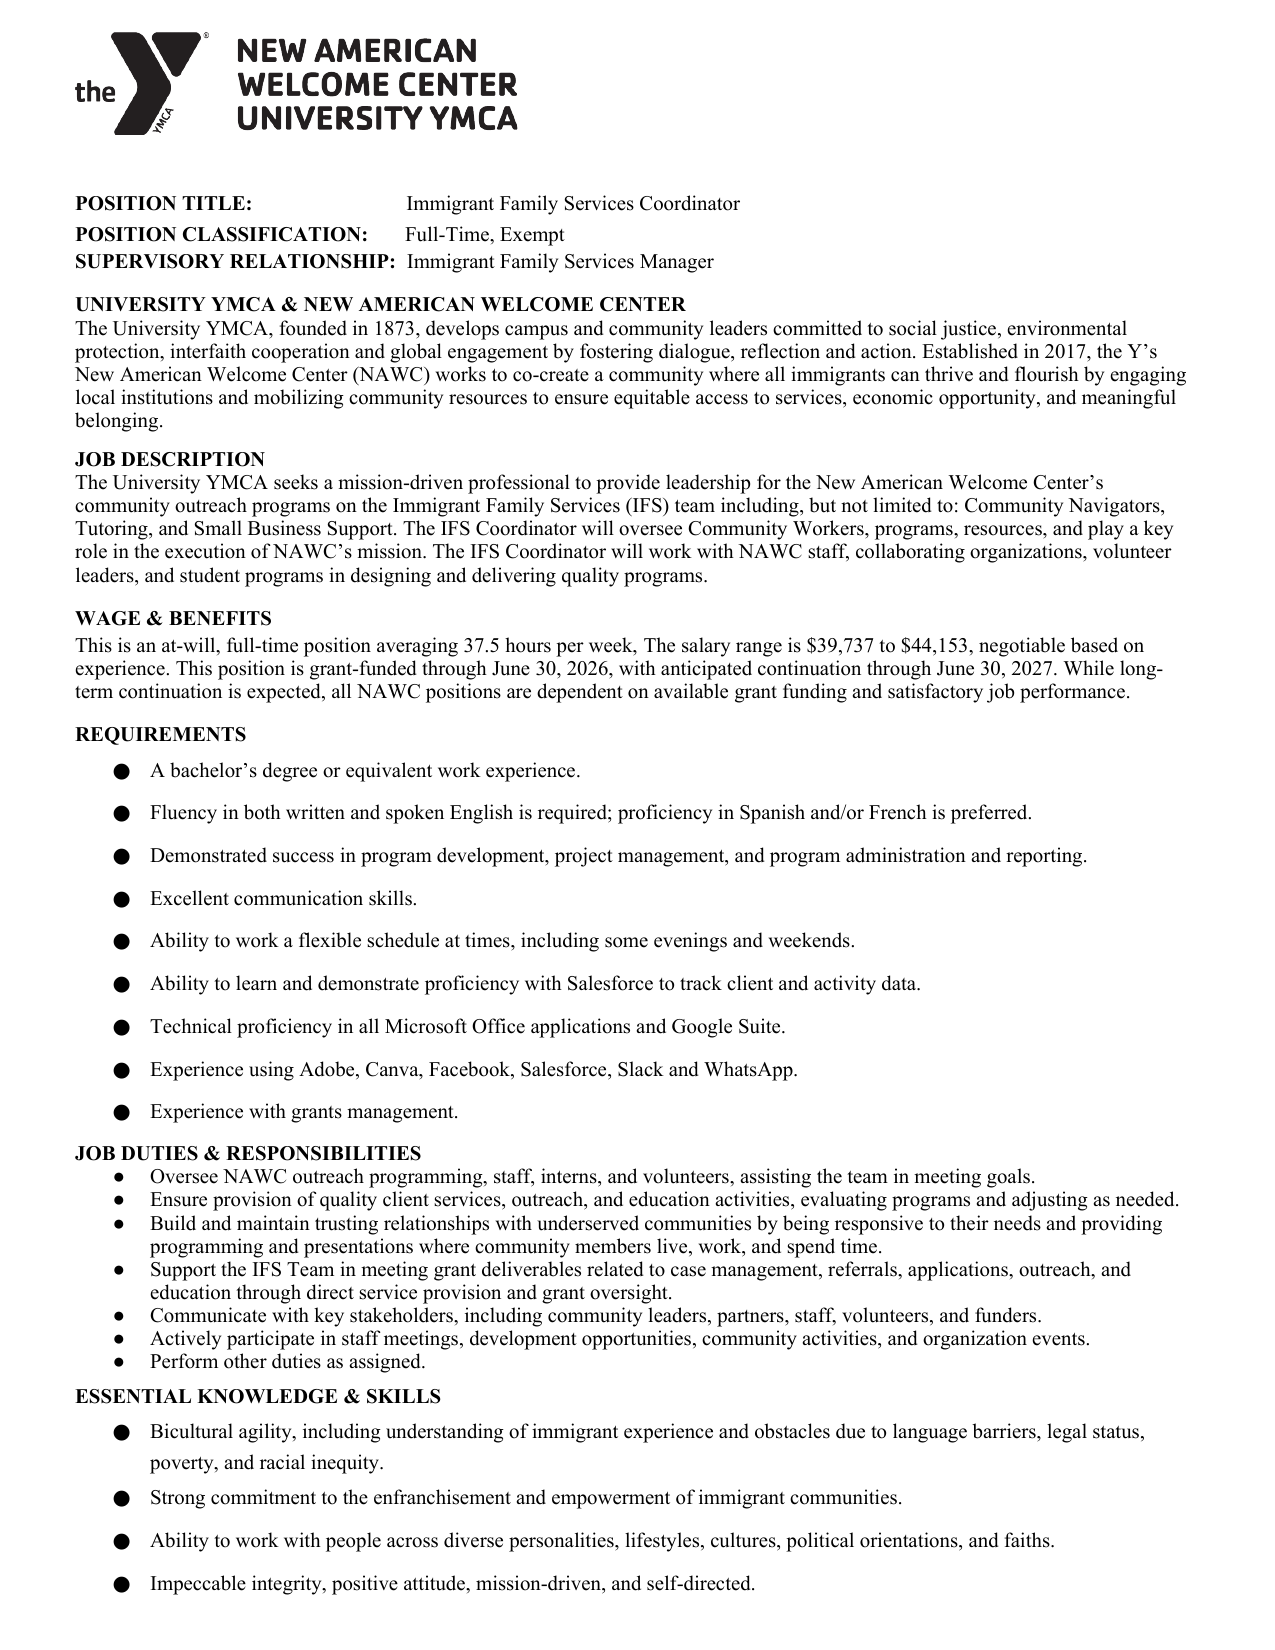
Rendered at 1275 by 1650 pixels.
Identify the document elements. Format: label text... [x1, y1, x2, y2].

list Build and maintain trusting relationships with underserved communities by being responsive to their needs and providing programming and presentations where community members live, work, and spend time. [112, 1211, 1200, 1258]
text The University YMCA, founded in 1873, develops campus and community leaders committed to social justice, environmental [75, 316, 1200, 339]
text POSITION TITLE: Immigrant Family Services Coordinator [75, 161, 1200, 215]
text belonging. [75, 409, 1200, 432]
list A bachelor’s degree or equivalent work experience. [112, 746, 1200, 789]
list Experience with grants management. [112, 1088, 1200, 1131]
text local institutions and mobilizing community resources to ensure equitable access to services, economic opportunity, and meaningful [75, 386, 1200, 409]
picture [75, 32, 518, 135]
list Ability to work a flexible schedule at times, including some evenings and weekends. [112, 917, 1200, 960]
list ​​Strong commitment to the enfranchisement and empowerment of immigrant communities. [112, 1474, 1200, 1517]
text JOB DUTIES & RESPONSIBILITIES [75, 1142, 1200, 1165]
list Fluency in both written and spoken English is required; proficiency in Spanish and/or French is preferred. [112, 789, 1200, 832]
text protection, interfaith cooperation and global engagement by fostering dialogue, reflection and action. Established in 2017, the Y’s [75, 339, 1200, 363]
text New American Welcome Center (NAWC) works to co-create a community where all immigrants can thrive and flourish by engaging [75, 363, 1200, 386]
text REQUIREMENTS [75, 723, 1200, 746]
list Demonstrated success in program development, project management, and program administration and reporting. [112, 832, 1200, 874]
text UNIVERSITY YMCA & NEW AMERICAN WELCOME CENTER [75, 293, 1200, 316]
text WAGE & BENEFITS [75, 606, 1200, 629]
list Impeccable integrity, positive attitude, mission-driven, and self-directed. [112, 1559, 1200, 1602]
list Communicate with key stakeholders, including community leaders, partners, staff, volunteers, and funders. [112, 1304, 1200, 1327]
text SUPERVISORY RELATIONSHIP: Immigrant Family Services Manager [75, 250, 1200, 273]
list Actively participate in staff meetings, development opportunities, community activities, and organization events. [112, 1327, 1200, 1350]
list Ability to work with people across diverse personalities, lifestyles, cultures, political orientations, and faiths. [112, 1517, 1200, 1559]
text ESSENTIAL KNOWLEDGE & SKILLS [75, 1385, 1200, 1408]
list Excellent communication skills. [112, 874, 1200, 917]
list Perform other duties as assigned. [112, 1350, 1200, 1373]
list Bicultural agility, including understanding of immigrant experience and obstacles due to language barriers, legal status, poverty, and racial inequity. [112, 1408, 1200, 1474]
list Technical proficiency in all Microsoft Office applications and Google Suite. [112, 1002, 1200, 1045]
list Ensure provision of quality client services, outreach, and education activities, evaluating programs and adjusting as needed. [112, 1188, 1200, 1211]
text JOB DESCRIPTION The University YMCA seeks a mission-driven professional to provide leadership for the New American Welcome Center’s community outreach programs on the Immigrant Family Services (IFS) team including, but not limited to: Community Navigators, Tutoring, and Small Business Support. The IFS Coordinator will oversee Community Workers, programs, resources, and play a key role in the execution of NAWC’s mission. The IFS Coordinator will work with NAWC staff, collaborating organizations, volunteer leaders, and student programs in designing and delivering quality programs. [75, 448, 1200, 587]
list Support the IFS Team in meeting grant deliverables related to case management, referrals, applications, outreach, and education through direct service provision and grant oversight. [112, 1258, 1200, 1304]
list Ability to learn and demonstrate proficiency with Salesforce to track client and activity data. [112, 960, 1200, 1002]
list Experience using Adobe, Canva, Facebook, Salesforce, Slack and WhatsApp. [112, 1045, 1200, 1088]
text This is an at-will, full-time position averaging 37.5 hours per week, The salary range is $39,737 to $44,153, negotiable based on experience. This position is grant-funded through June 30, 2026, with anticipated continuation through June 30, 2027. While long-term continuation is expected, all NAWC positions are dependent on available grant funding and satisfactory job performance. [75, 634, 1200, 703]
list Oversee NAWC outreach programming, staff, interns, and volunteers, assisting the team in meeting goals. [112, 1165, 1200, 1188]
text POSITION CLASSIFICATION: Full-Time, Exempt [75, 223, 1021, 246]
